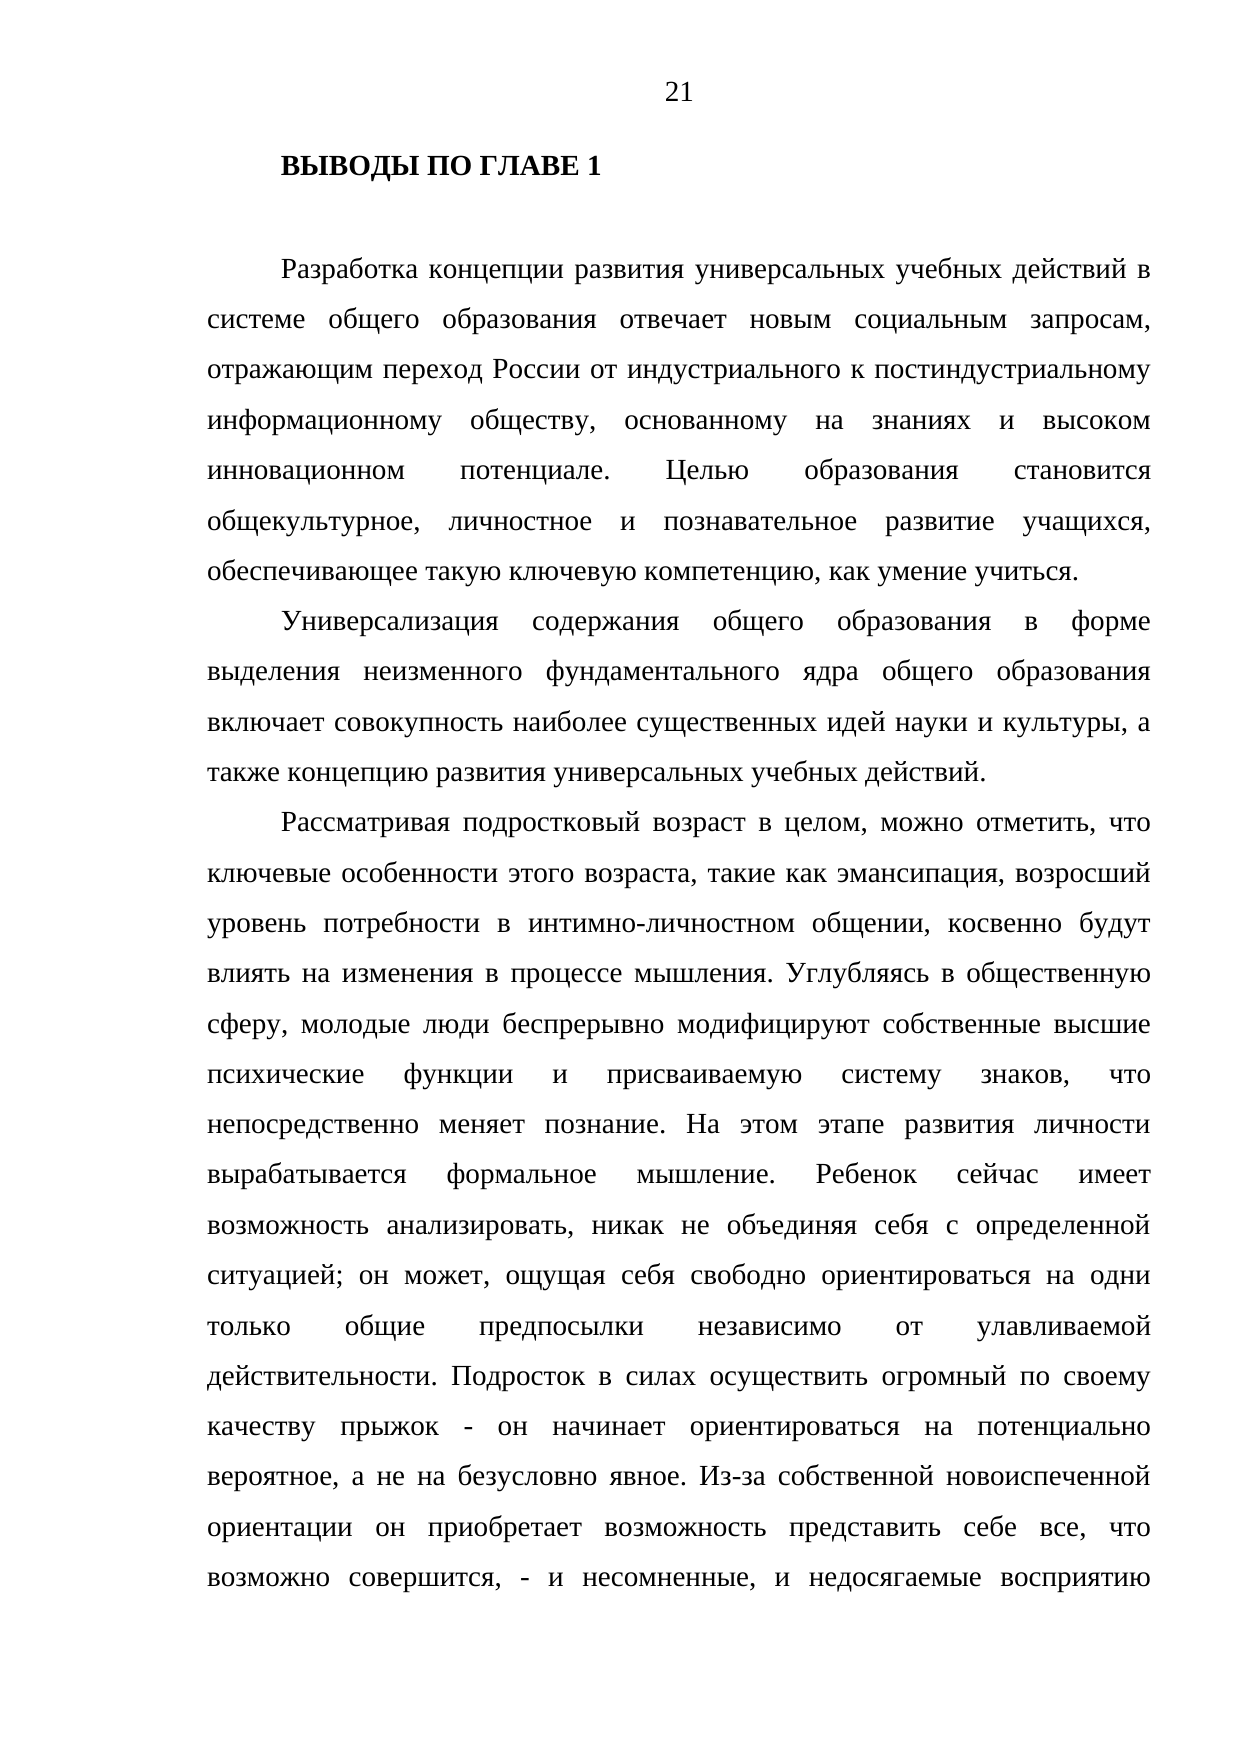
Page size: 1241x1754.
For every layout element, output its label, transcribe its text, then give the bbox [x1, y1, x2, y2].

subtitle ВЫВОДЫ ПО ГЛАВЕ 1 [207, 148, 1152, 181]
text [207, 804, 1152, 1593]
text Разработка концепции развития универсальных учебных действий в системе общего образования отвечает новым социальным запросам, отражающим переход России от индустриального к постиндустриальному информационному обществу, основанному на знаниях и высоком инновационном потенциале. Целью образования становится общекультурное, личностное и познавательное развитие учащихся, обеспечивающее такую ключевую компетенцию, как умение учиться. [207, 251, 1152, 586]
text Универсализация содержания общего образования в форме выделения неизменного фундаментального ядра общего образования включает совокупность наиболее существенных идей науки и культуры, а также концепцию развития универсальных учебных действий. [207, 603, 1152, 788]
